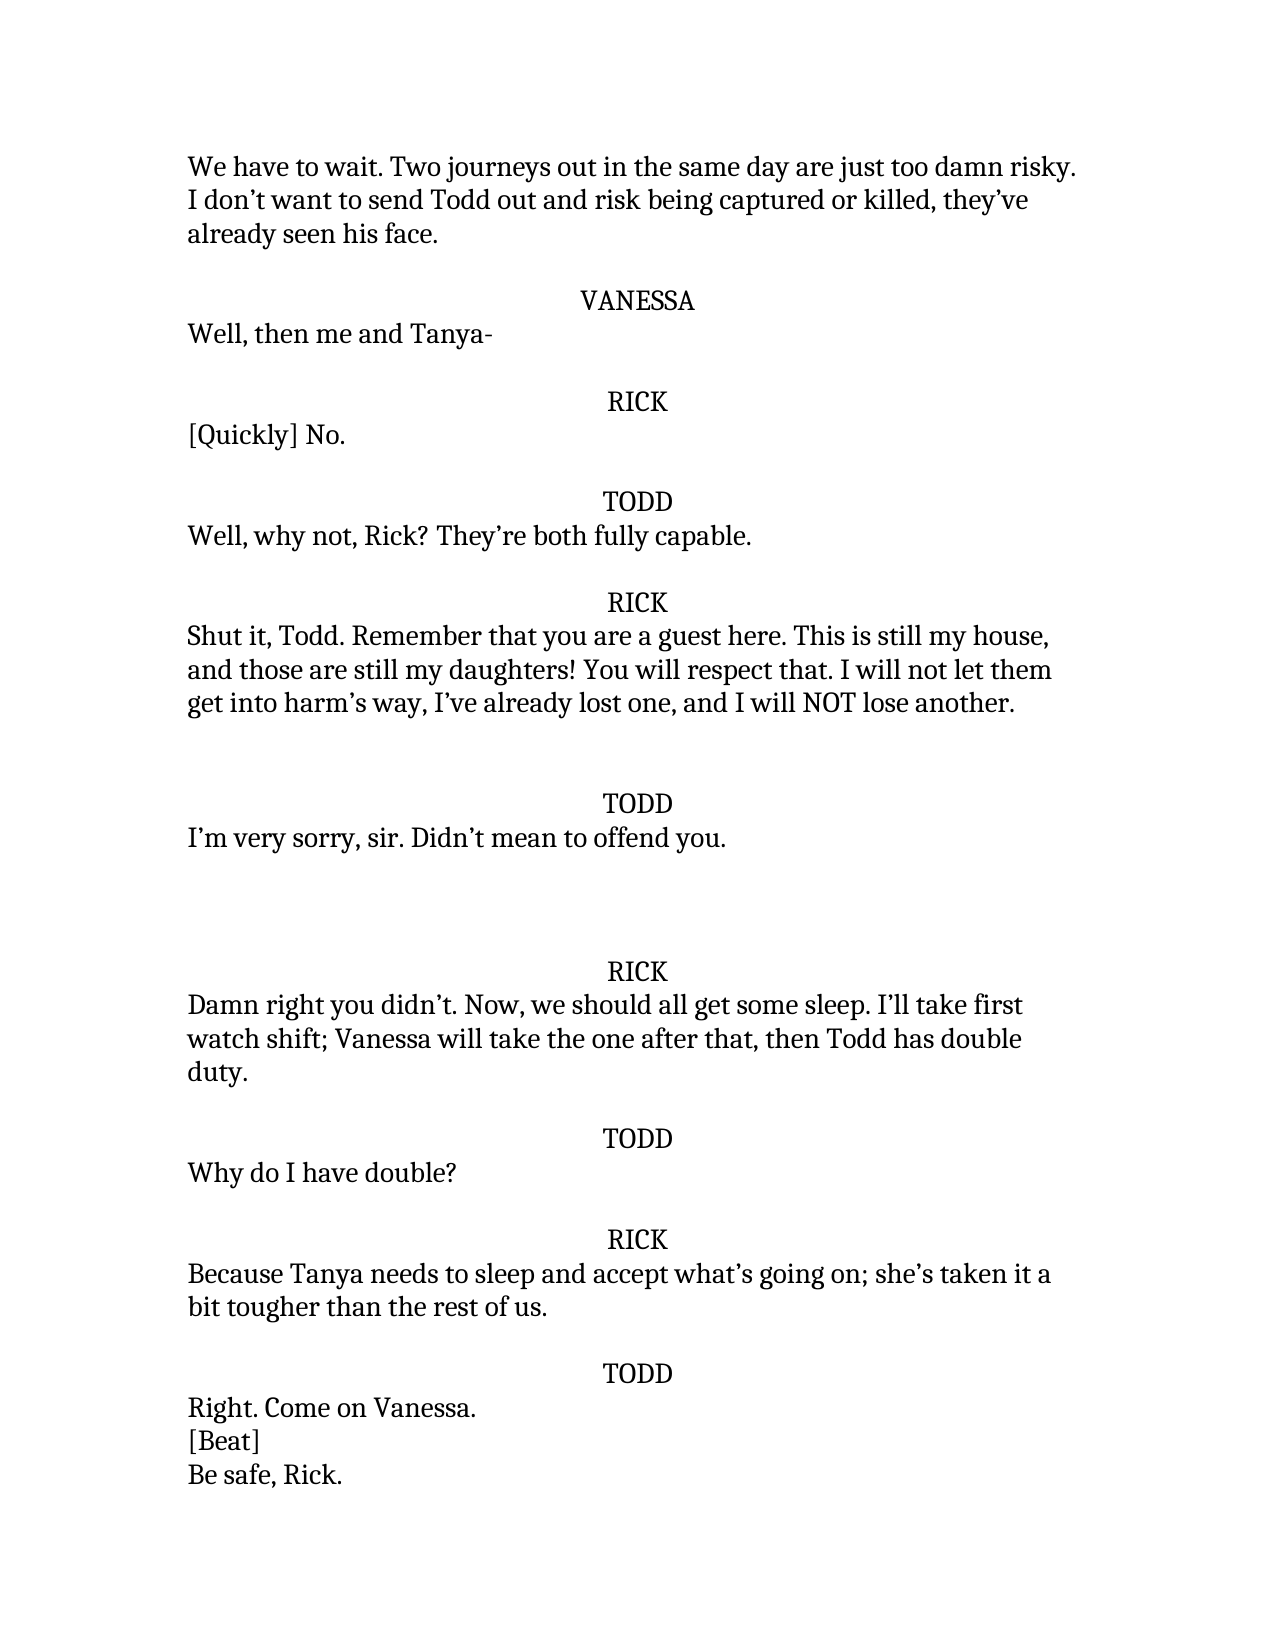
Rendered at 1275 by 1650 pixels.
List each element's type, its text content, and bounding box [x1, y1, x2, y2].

text We have to wait. Two journeys out in the same day are just too damn risky. I don’t want to send Todd out and risk being captured or killed, they’ve already seen his face. [187, 150, 1087, 251]
text TODD [187, 1357, 1087, 1391]
text Right. Come on Vanessa. [187, 1391, 1087, 1424]
text TODD [187, 1123, 1087, 1156]
text RICK [187, 955, 1087, 988]
text VANESSA [187, 284, 1087, 318]
text RICK [187, 385, 1087, 418]
text TODD [187, 485, 1087, 519]
text I’m very sorry, sir. Didn’t mean to offend you. [187, 821, 1087, 854]
text RICK [187, 1223, 1087, 1257]
text Well, why not, Rick? They’re both fully capable. [187, 519, 1087, 552]
text TODD [187, 787, 1087, 821]
text Shut it, Todd. Remember that you are a guest here. This is still my house, and those are still my daughters! You will respect that. I will not let them get into harm’s way, I’ve already lost one, and I will NOT lose another. [187, 619, 1087, 720]
text [Beat] [187, 1424, 1087, 1458]
text RICK [187, 586, 1087, 619]
text Well, then me and Tanya- [187, 318, 1087, 351]
text Be safe, Rick. [187, 1458, 1087, 1492]
text Because Tanya needs to sleep and accept what’s going on; she’s taken it a bit tougher than the rest of us. [187, 1257, 1087, 1324]
text [Quickly] No. [187, 418, 1087, 452]
text Why do I have double? [187, 1156, 1087, 1190]
text Damn right you didn’t. Now, we should all get some sleep. I’ll take first watch shift; Vanessa will take the one after that, then Todd has double duty. [187, 988, 1087, 1089]
